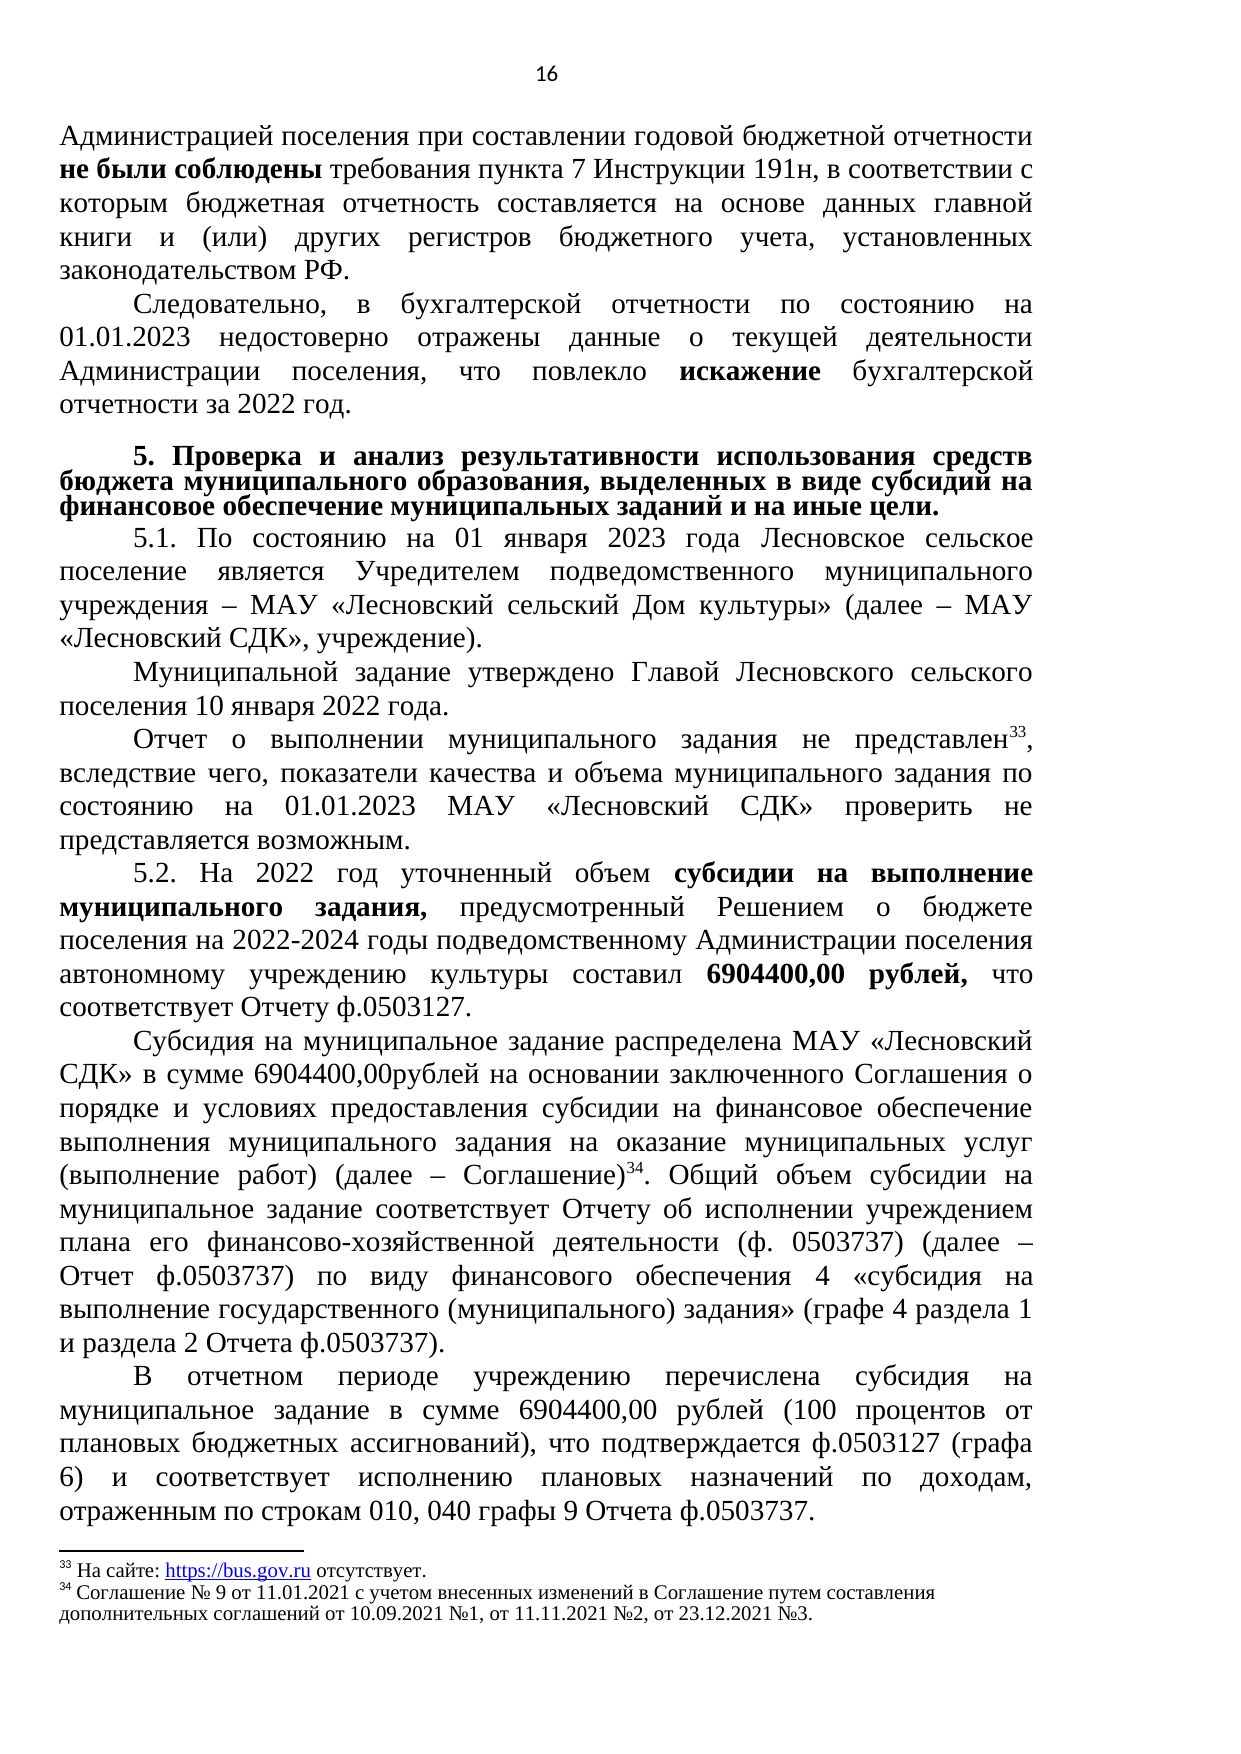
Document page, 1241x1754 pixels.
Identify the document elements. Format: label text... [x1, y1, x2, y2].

text Отчет о выполнении муниципального задания не представлен, вследствие чего, показатели качества и объема муниципального задания по состоянию на 01.01.2023 МАУ «Лесновский СДК» проверить не представляется возможным. [59, 721, 1033, 855]
text Субсидия на муниципальное задание распределена МАУ «Лесновский СДК» в сумме 6904400,00рублей на основании заключенного Соглашения о порядке и условиях предоставления субсидии на финансовое обеспечение выполнения муниципального задания на оказание муниципальных услуг (выполнение работ) (далее – Соглашение). Общий объем субсидии на муниципальное задание соответствует Отчету об исполнении учреждением плана его финансово-хозяйственной деятельности (ф. 0503737) (далее – Отчет ф.0503737) по виду финансового обеспечения 4 «субсидия на выполнение государственного (муниципального) задания» (графе 4 раздела 1 и раздела 2 Отчета ф.0503737). [59, 1023, 1033, 1358]
text 5.1. По состоянию на 01 января 2023 года Лесновское сельское поселение является Учредителем подведомственного муниципального учреждения – МАУ «Лесновский сельский Дом культуры» (далее – МАУ «Лесновский СДК», учреждение). [59, 520, 1033, 654]
text 5. Проверка и анализ результативности использования средств бюджета муниципального образования, выделенных в виде субсидий на финансовое обеспечение муниципальных заданий и на иные цели. [59, 445, 1033, 520]
text 5.2. На 2022 год уточненный объем субсидии на выполнение муниципального задания, предусмотренный Решением о бюджете поселения на 2022-2024 годы подведомственному Администрации поселения автономному учреждению культуры составил 6904400,00 рублей, что соответствует Отчету ф.0503127. [59, 855, 1033, 1023]
text Следовательно, в бухгалтерской отчетности по состоянию на 01.01.2023 недостоверно отражены данные о текущей деятельности Администрации поселения, что повлекло искажение бухгалтерской отчетности за 2022 год. [59, 286, 1033, 420]
text В отчетном периоде учреждению перечислена субсидия на муниципальное задание в сумме 6904400,00 рублей (100 процентов от плановых бюджетных ассигнований), что подтверждается ф.0503127 (графа 6) и соответствует исполнению плановых назначений по доходам, отраженным по строкам 010, 040 графы 9 Отчета ф.0503737. [59, 1358, 1033, 1526]
text Муниципальной задание утверждено Главой Лесновского сельского поселения 10 января 2022 года. [59, 654, 1033, 721]
